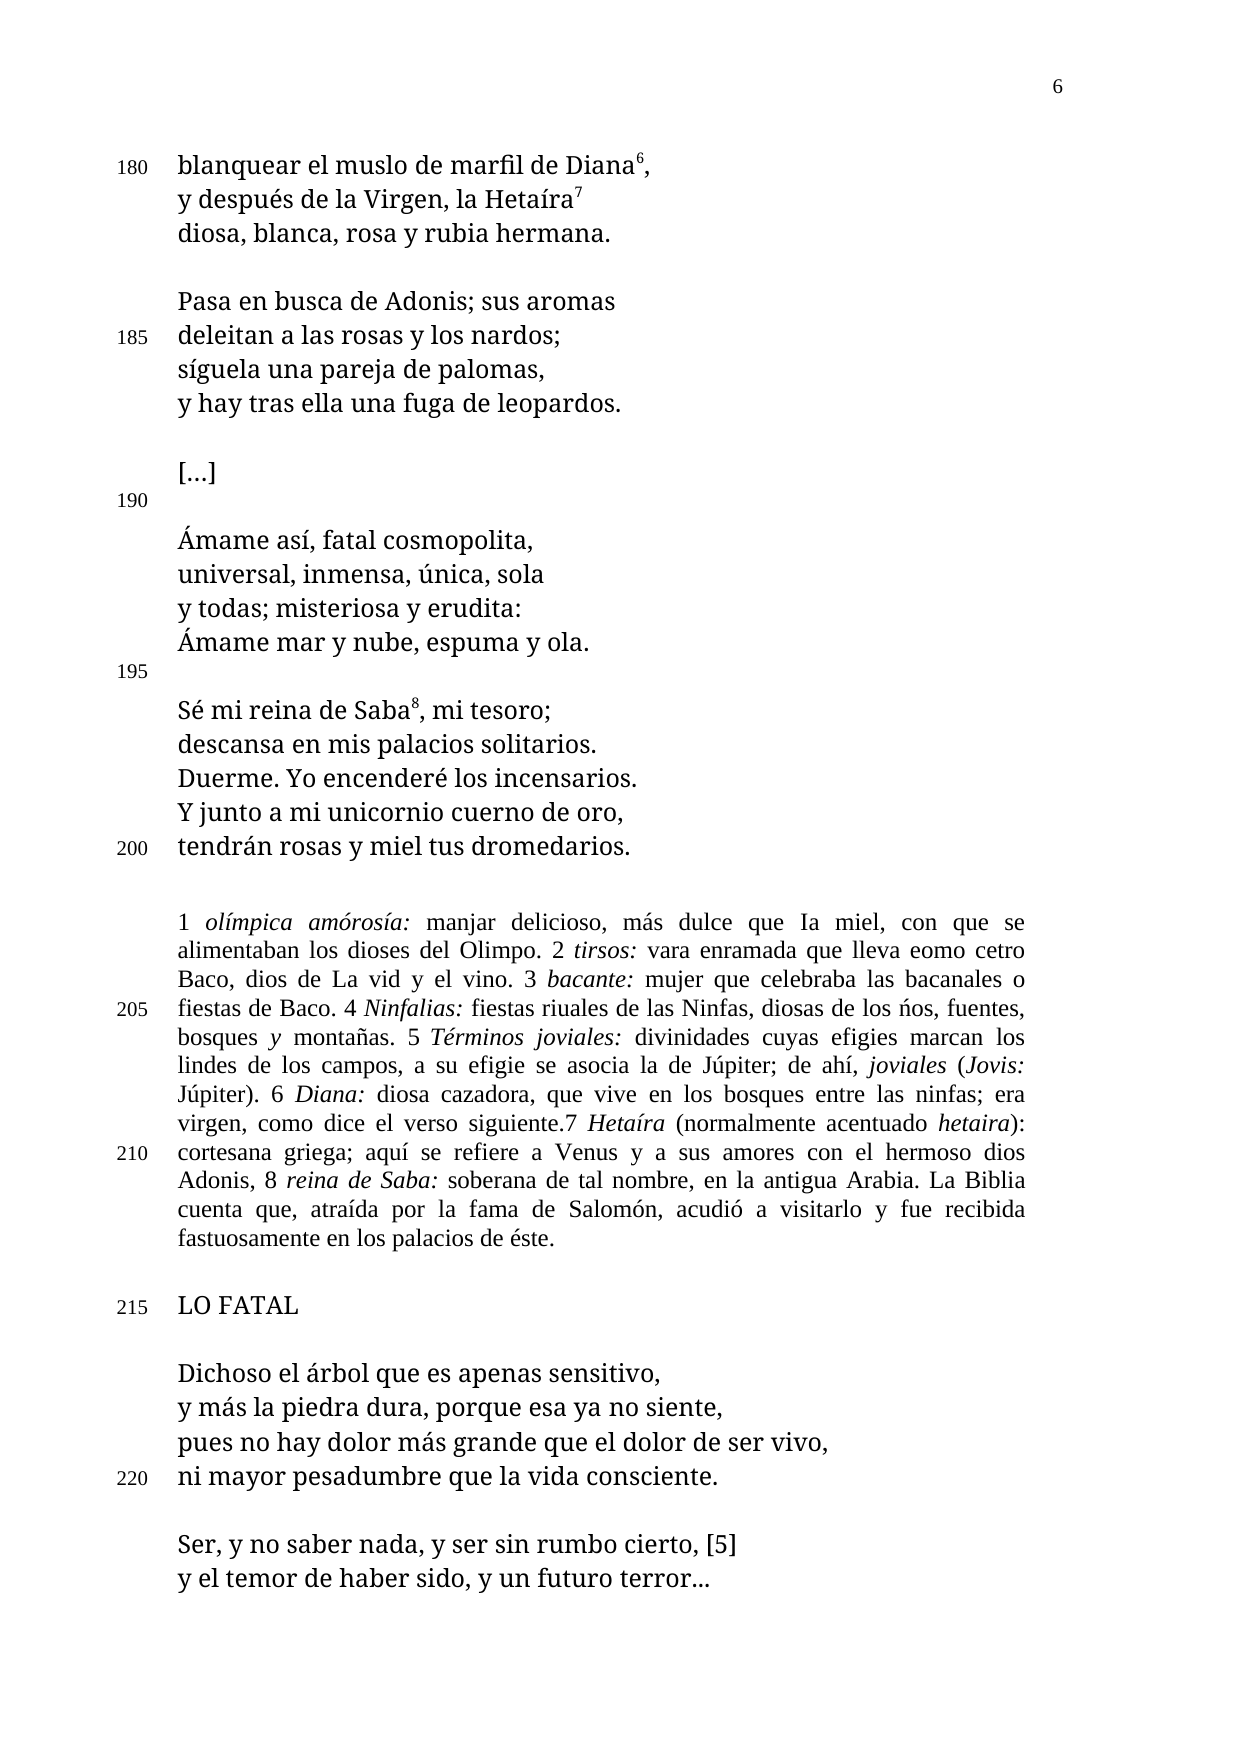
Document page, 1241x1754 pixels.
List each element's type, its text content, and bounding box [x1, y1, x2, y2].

text Ámame mar y nube, espuma y ola. [177, 624, 1063, 658]
text tendrán rosas y miel tus dromedarios. [177, 829, 1063, 863]
text y todas; misteriosa y erudita: [177, 590, 1063, 624]
text blanquear el muslo de marfil de Diana6, [177, 148, 1063, 182]
text universal, inmensa, única, sola [177, 556, 1063, 590]
text Pasa en busca de Adonis; sus aromas [177, 284, 1063, 318]
text […] [177, 454, 1063, 488]
text y el temor de haber sido, y un futuro terror... [177, 1560, 1063, 1594]
text Ámame así, fatal cosmopolita, [177, 522, 1063, 556]
text Y junto a mi unicornio cuerno de oro, [177, 795, 1063, 829]
text y hay tras ella una fuga de leopardos. [177, 386, 1063, 420]
text pues no hay dolor más grande que el dolor de ser vivo, [177, 1424, 1063, 1458]
text ni mayor pesadumbre que la vida consciente. [177, 1458, 1063, 1492]
text Dichoso el árbol que es apenas sensitivo, [177, 1356, 1063, 1390]
text 1 olímpica amórosía: manjar delicioso, más dulce que Ia miel, con que se alimentaban los dioses del Olimpo. 2 tirsos: vara enramada que lleva eomo cetro Baco, dios de La vid y el vino. 3 bacante: mujer que celebraba las bacanales o fiestas de Baco. 4 Ninfalias: fiestas riuales de las Ninfas, diosas de los ńos, fuentes, bosques y montañas. 5 Términos joviales: divinidades cuyas efigies marcan los lindes de los campos, a su efigie se asocia la de Júpiter; de ahí, joviales (Jovis: Júpiter). 6 Diana: diosa cazadora, que vive en los bosques entre las ninfas; era virgen, como dice el verso siguiente.7 Hetaíra (normalmente acentuado hetaira): cortesana griega; aquí se refiere a Venus y a sus amores con el hermoso dios Adonis, 8 reina de Saba: soberana de tal nombre, en la antigua Arabia. La Biblia cuenta que, atraída por la fama de Salomón, acudió a visitarlo y fue recibida fastuosamente en los palacios de éste. [177, 907, 1026, 1252]
text y después de la Virgen, la Hetaíra7 [177, 182, 1063, 216]
text deleitan a las rosas y los nardos; [177, 318, 1063, 352]
text diosa, blanca, rosa y rubia hermana. [177, 216, 1063, 250]
text Ser, y no saber nada, y ser sin rumbo cierto, [5] [177, 1526, 1063, 1560]
text LO FATAL [177, 1288, 1063, 1322]
text Duerme. Yo encenderé los incensarios. [177, 761, 1063, 795]
text Sé mi reina de Saba8, mi tesoro; [177, 693, 1063, 727]
text descansa en mis palacios solitarios. [177, 727, 1063, 761]
text y más la piedra dura, porque esa ya no siente, [177, 1390, 1063, 1424]
text síguela una pareja de palomas, [177, 352, 1063, 386]
